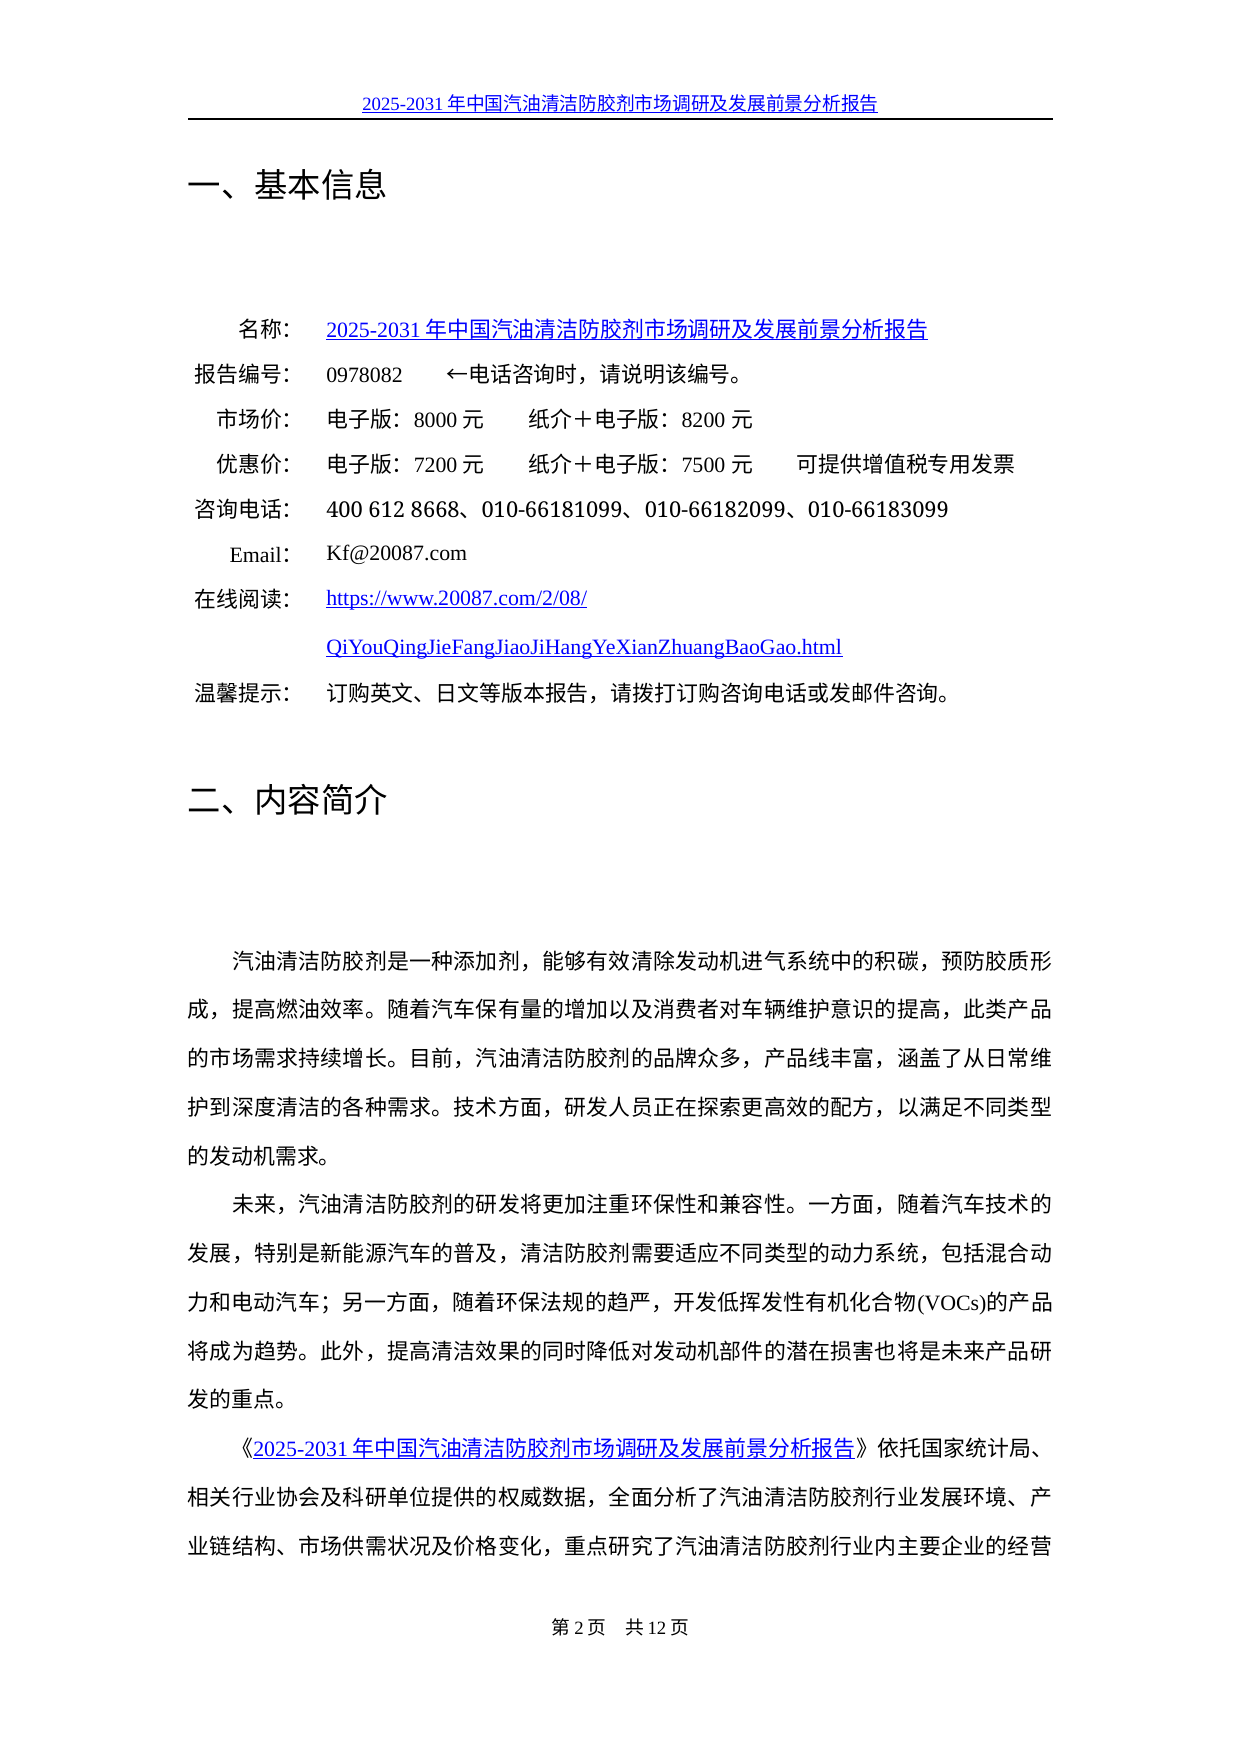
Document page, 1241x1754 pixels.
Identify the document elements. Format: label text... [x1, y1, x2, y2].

table_cell 报告编号： [167, 357, 315, 402]
table_cell 0978082 ←电话咨询时，请说明该编号。 [315, 357, 1073, 402]
table_cell 电子版：8000 元 纸介＋电子版：8200 元 [315, 402, 1073, 447]
table_cell 电子版：7200 元 纸介＋电子版：7500 元 可提供增值税专用发票 [315, 447, 1073, 492]
table_cell 订购英文、日文等版本报告，请拨打订购咨询电话或发邮件咨询。 [315, 675, 1073, 720]
title 一、基本信息 [187, 150, 1053, 215]
table_cell 400 612 8668、010-66181099、010-66182099、010-66183099 [315, 492, 1073, 537]
table_header 名称： [167, 312, 315, 357]
table_cell 在线阅读： [167, 582, 315, 675]
title 二、内容简介 [187, 766, 1053, 831]
table_cell Email： [167, 537, 315, 582]
table_cell Kf@20087.com [315, 537, 1073, 582]
table_cell 优惠价： [167, 447, 315, 492]
table_cell 温馨提示： [167, 675, 315, 720]
table_cell 咨询电话： [167, 492, 315, 537]
table_header 2025-2031年中国汽油清洁防胶剂市场调研及发展前景分析报告 [315, 312, 1073, 357]
table_cell [315, 582, 1073, 675]
table_cell 市场价： [167, 402, 315, 447]
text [187, 943, 1053, 1561]
